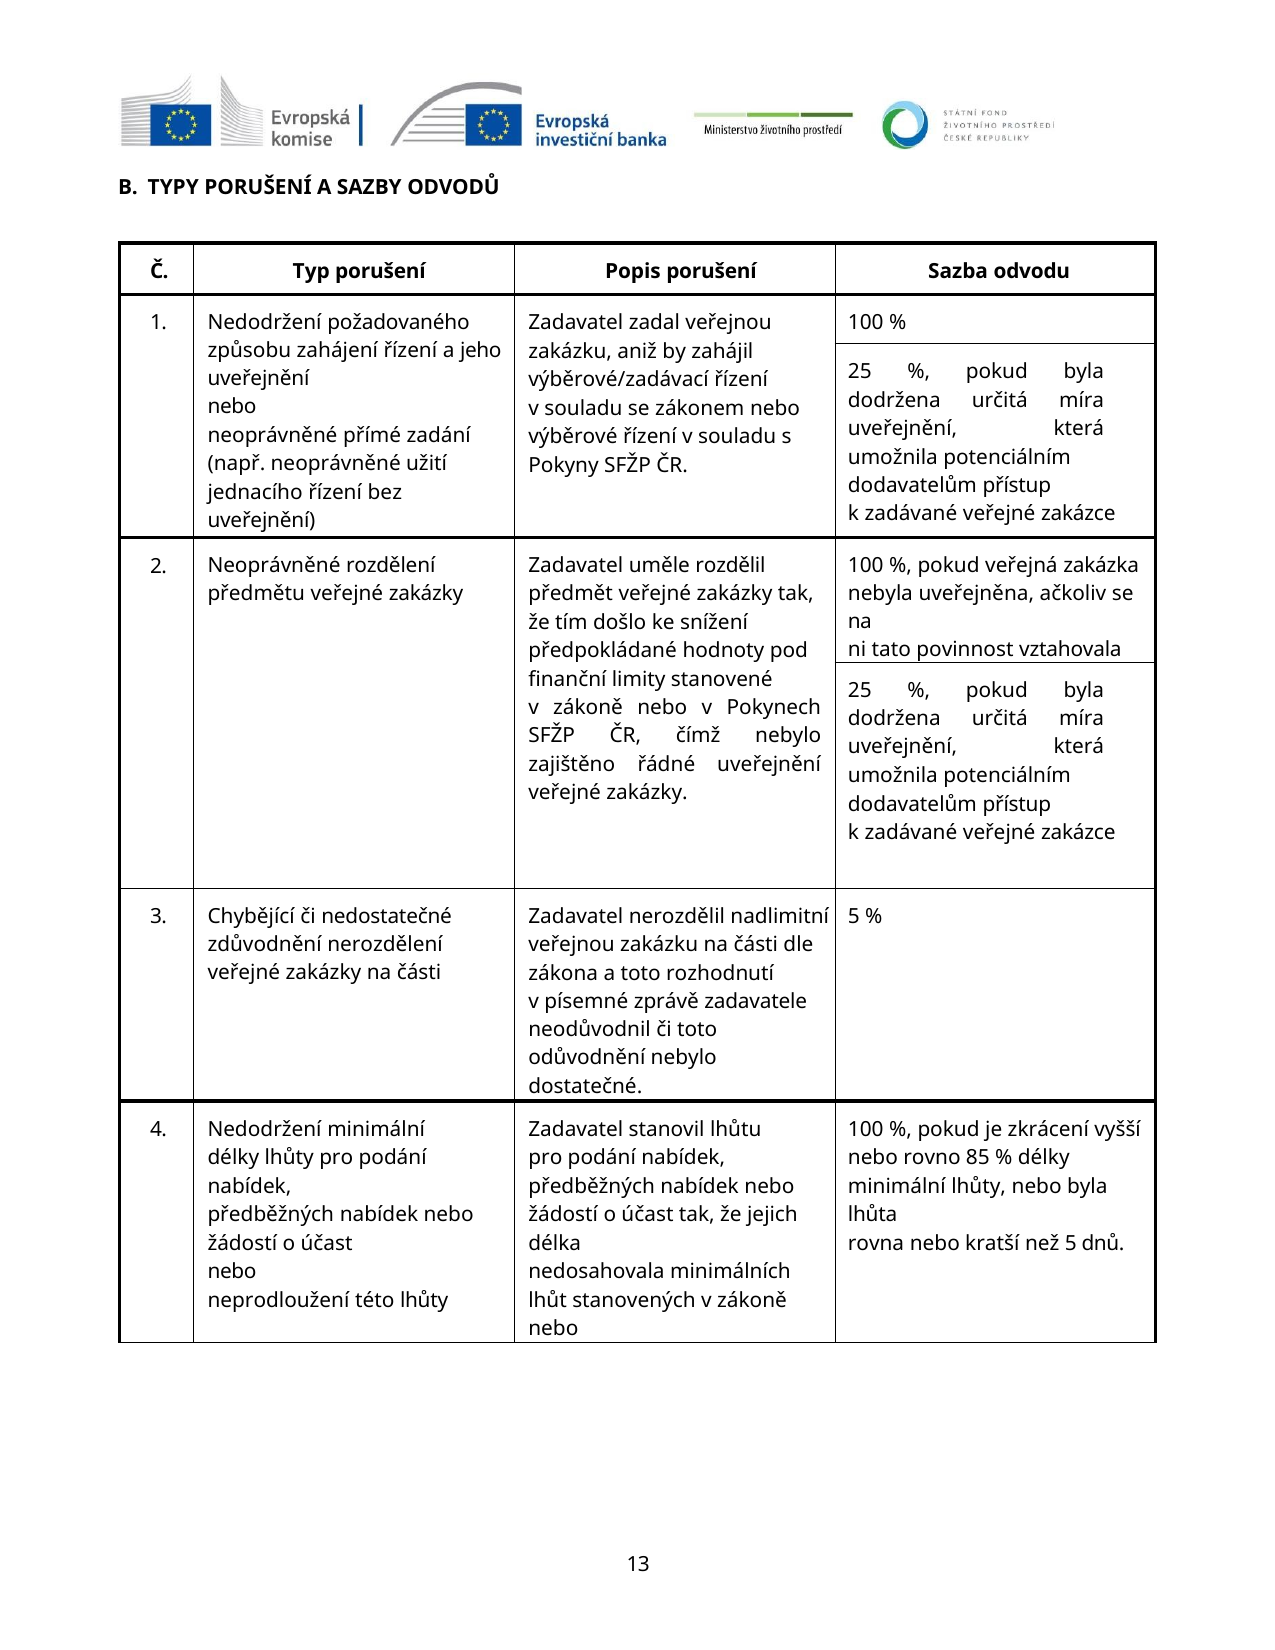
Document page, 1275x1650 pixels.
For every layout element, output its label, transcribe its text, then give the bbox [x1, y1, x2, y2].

table_header Typ porušení [194, 245, 514, 292]
table_cell 1. [121, 296, 193, 536]
table_cell 100 %, pokud je zkrácení vyšší nebo rovno 85 % délky minimální lhůty, nebo byla lhůta rovna nebo kratší než 5 dnů. [836, 1103, 1154, 1342]
table_cell Zadavatel zadal veřejnou zakázku, aniž by zahájil výběrové/zadávací řízení v souladu se zákonem nebo výběrové řízení v souladu s Pokyny SFŽP ČR. [515, 296, 835, 536]
table_cell 4. [121, 1103, 193, 1342]
table_cell Chybějící či nedostatečné zdůvodnění nerozdělení veřejné zakázky na části [194, 889, 514, 1099]
table_header Popis porušení [515, 245, 835, 292]
table_cell Neoprávněné rozdělení předmětu veřejné zakázky [194, 539, 514, 888]
table_cell Nedodržení minimální délky lhůty pro podání nabídek, předběžných nabídek nebo žádostí o účast nebo neprodloužení této lhůty [194, 1103, 514, 1342]
table_cell Nedodržení požadovaného způsobu zahájení řízení a jeho uveřejnění nebo neoprávněné přímé zadání (např. neoprávněné užití jednacího řízení bez uveřejnění) [194, 296, 514, 536]
table_cell 100 %, pokud veřejná zakázka nebyla uveřejněna, ačkoliv se na ni tato povinnost vztahovala [836, 539, 1154, 662]
subtitle TYPY PORUŠENÍ A SAZBY ODVODŮ [118, 172, 1169, 200]
table_header Č. [121, 245, 193, 292]
table_cell 5 % [836, 889, 1154, 1099]
table_cell 25 %, pokud byla dodržena určitá míra uveřejnění, která umožnila potenciálním dodavatelům přístup k zadávané veřejné zakázce [836, 344, 1154, 536]
table_cell Zadavatel stanovil lhůtu pro podání nabídek, předběžných nabídek nebo žádostí o účast tak, že jejich délka nedosahovala minimálních lhůt stanovených v zákoně nebo [515, 1103, 835, 1342]
table_cell Zadavatel uměle rozdělil předmět veřejné zakázky tak, že tím došlo ke snížení předpokládané hodnoty pod finanční limity stanovené v zákoně nebo v Pokynech SFŽP ČR, čímž nebylo zajištěno řádné uveřejnění veřejné zakázky. [515, 539, 835, 888]
picture [118, 73, 1056, 150]
table_cell 3. [121, 889, 193, 1099]
table_cell 25 %, pokud byla dodržena určitá míra uveřejnění, která umožnila potenciálním dodavatelům přístup k zadávané veřejné zakázce [836, 663, 1154, 888]
table_cell 100 % [836, 296, 1154, 343]
table_cell Zadavatel nerozdělil nadlimitní veřejnou zakázku na části dle zákona a toto rozhodnutí v písemné zprávě zadavatele neodůvodnil či toto odůvodnění nebylo dostatečné. [515, 889, 835, 1099]
table_cell 2. [121, 539, 193, 888]
table_header Sazba odvodu [836, 245, 1154, 292]
